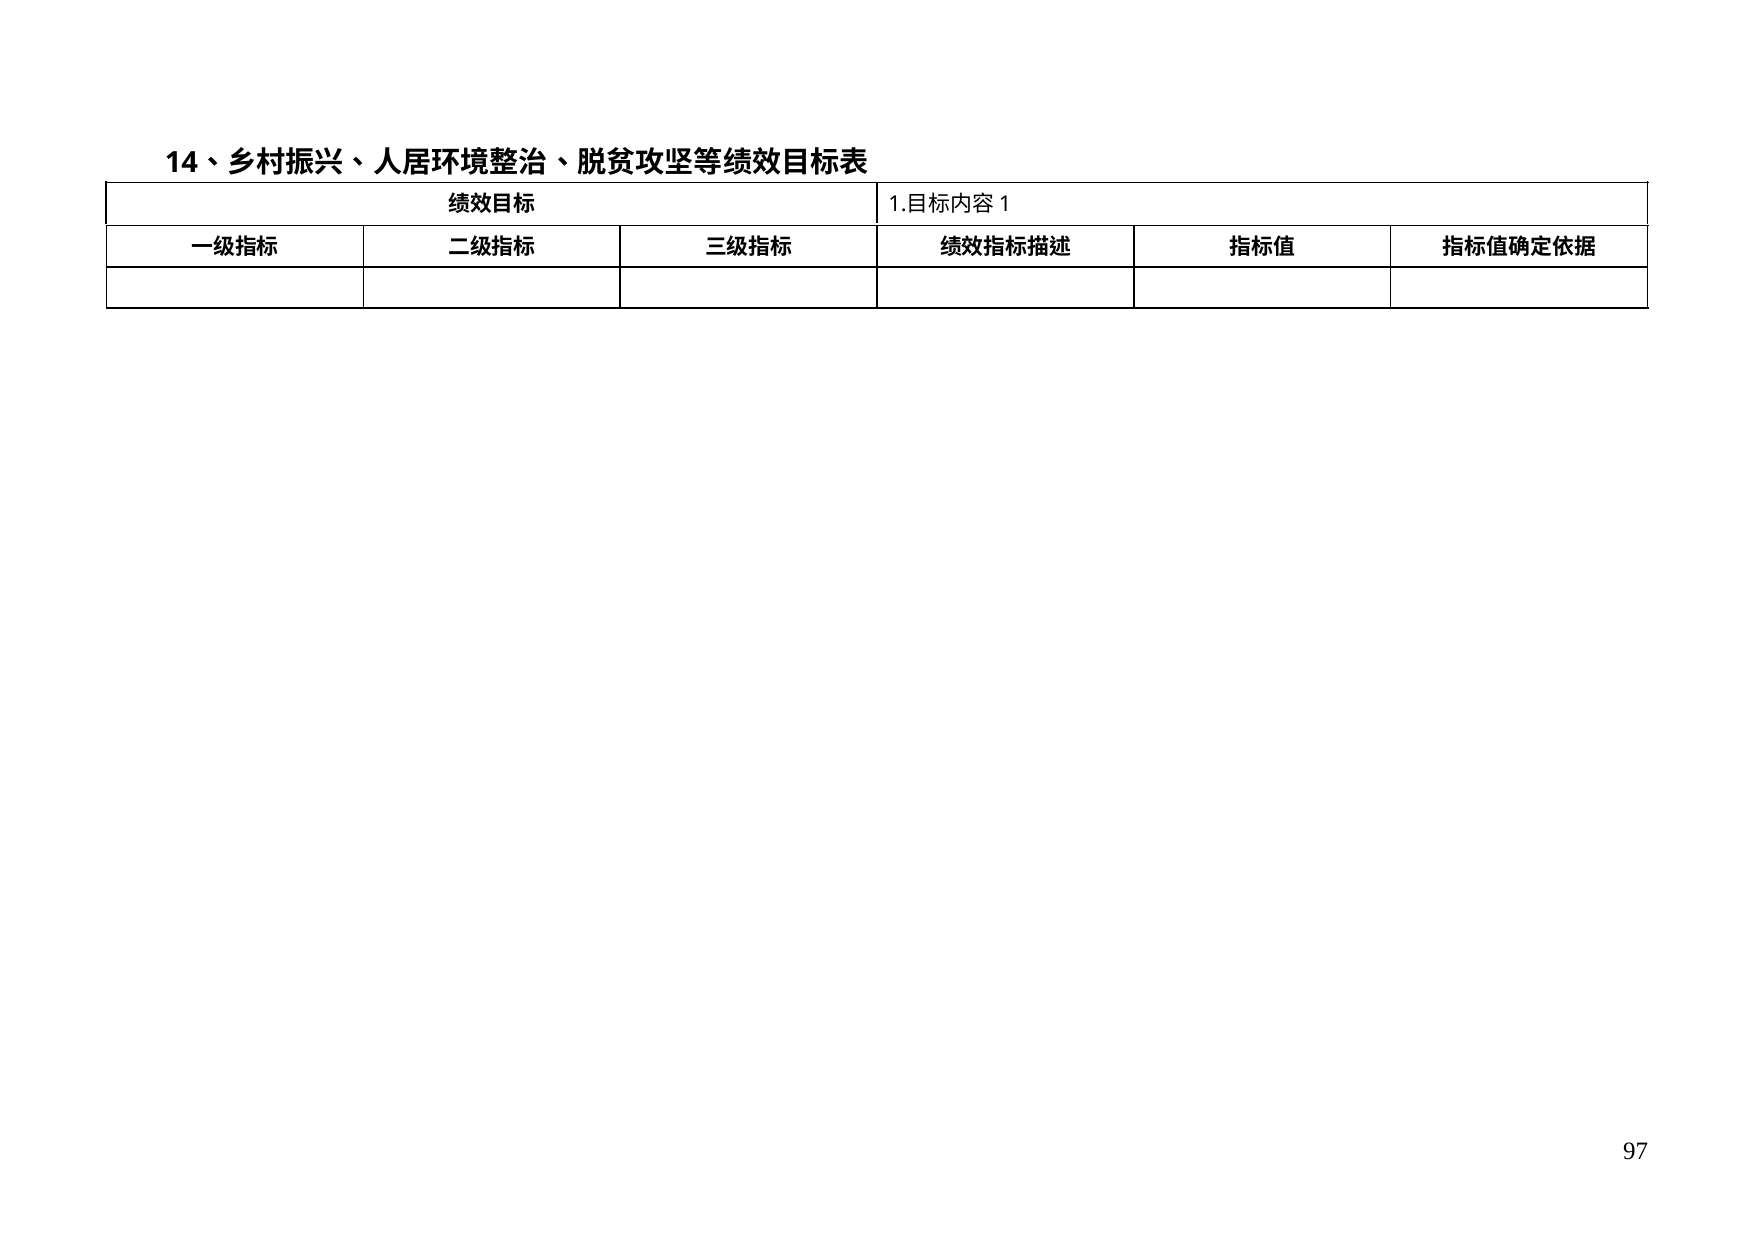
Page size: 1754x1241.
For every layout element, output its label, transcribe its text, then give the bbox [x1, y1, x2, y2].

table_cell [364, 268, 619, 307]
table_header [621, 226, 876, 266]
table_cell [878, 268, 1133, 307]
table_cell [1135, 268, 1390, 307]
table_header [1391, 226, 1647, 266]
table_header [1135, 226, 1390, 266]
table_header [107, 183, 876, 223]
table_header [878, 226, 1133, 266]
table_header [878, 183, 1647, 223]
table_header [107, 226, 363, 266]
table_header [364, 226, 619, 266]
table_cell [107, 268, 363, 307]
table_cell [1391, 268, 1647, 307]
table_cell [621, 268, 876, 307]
text 14、乡村振兴、人居环境整治、脱贫攻坚等绩效目标表 [106, 142, 1648, 181]
